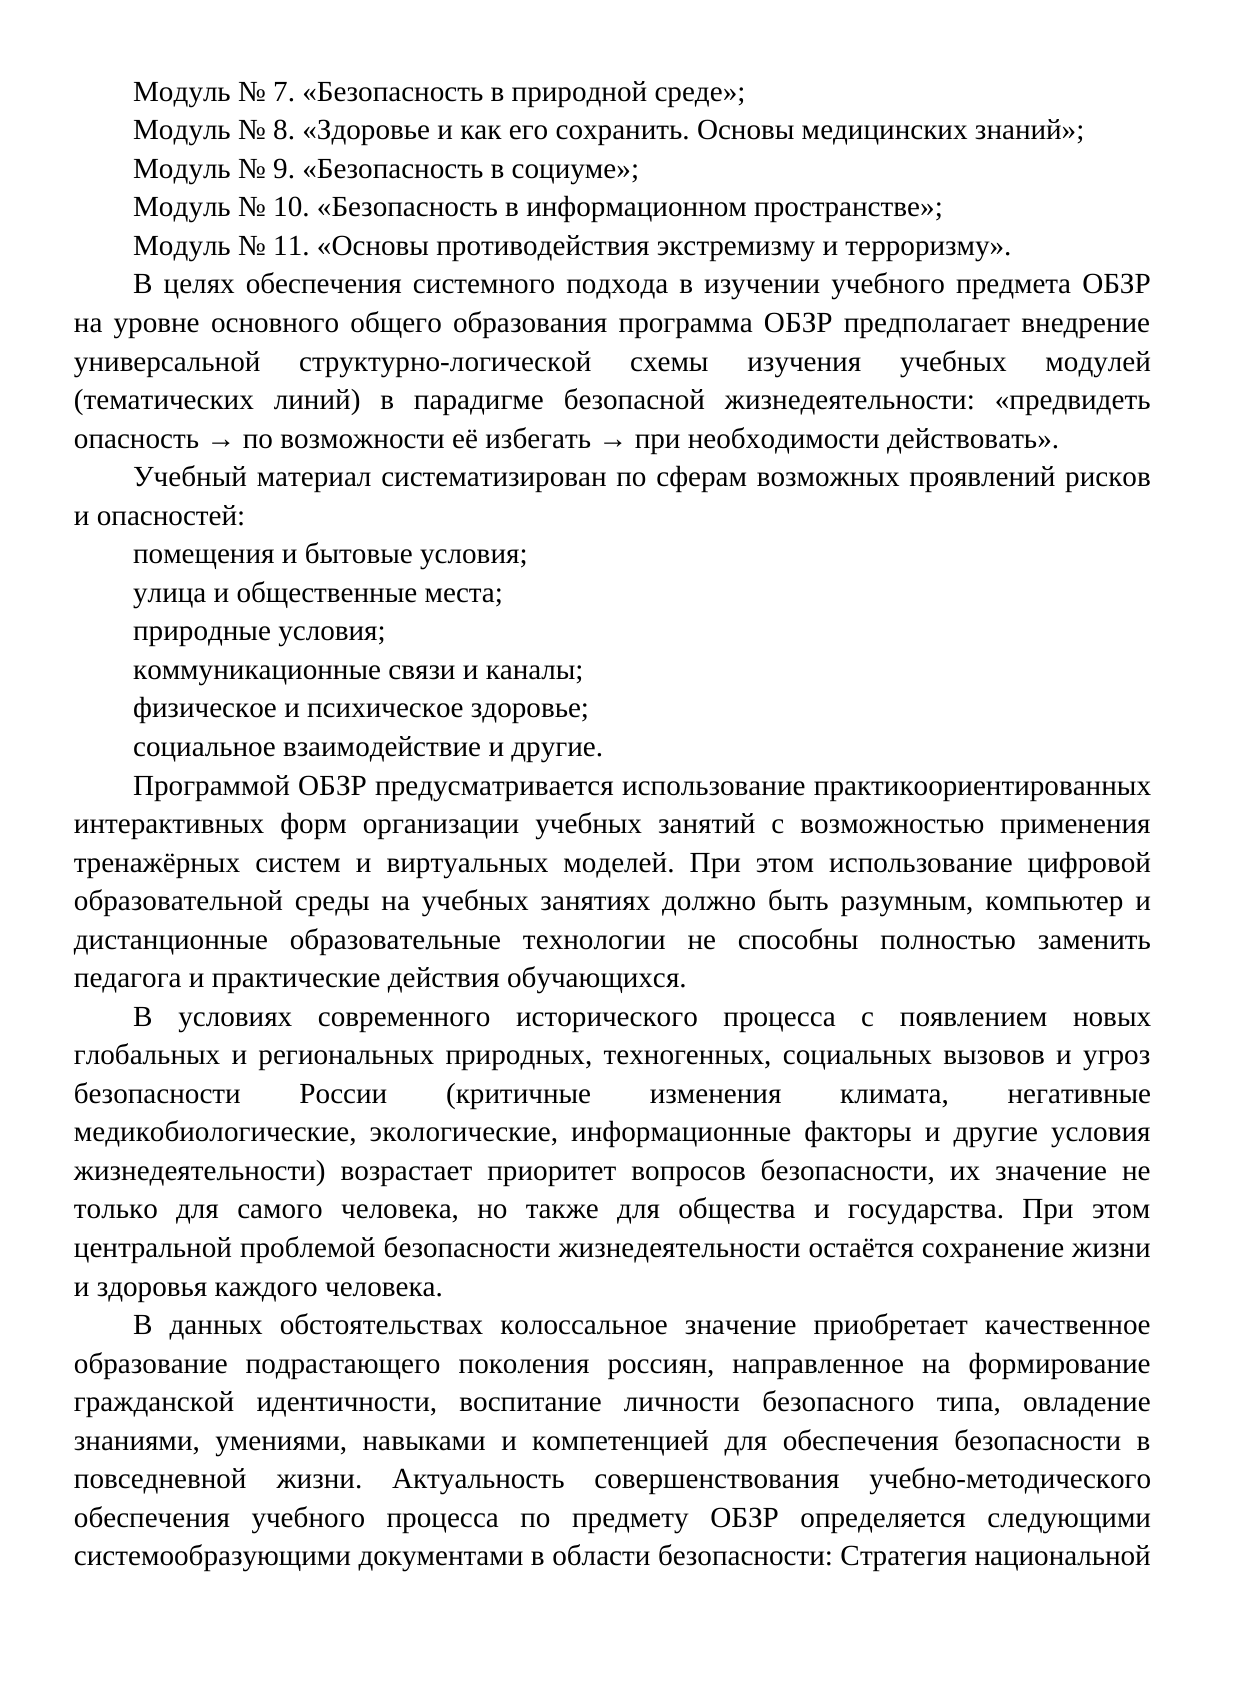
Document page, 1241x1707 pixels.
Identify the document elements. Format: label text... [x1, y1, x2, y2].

text В условиях современного исторического процесса с появлением новых глобальных и региональных природных, техногенных, социальных вызовов и угроз безопасности России (критичные изменения климата, негативные медикобиологические, экологические, информационные факторы и другие условия жизнедеятельности) возрастает приоритет вопросов безопасности, их значение не только для самого человека, но также для общества и государства. При этом центральной проблемой безопасности жизнедеятельности остаётся сохранение жизни и здоровья каждого человека. [74, 999, 1152, 1302]
text Модуль № 8. «Здоровье и как его сохранить. Основы медицинских знаний»; [74, 112, 1152, 146]
text улица и общественные места; [74, 575, 1152, 608]
text Модуль № 11. «Основы противодействия экстремизму и терроризму». [74, 228, 1152, 262]
text физическое и психическое здоровье; [74, 691, 1152, 724]
text Программой ОБЗР предусматривается использование практикоориентированных интерактивных форм организации учебных занятий с возможностью применения тренажёрных систем и виртуальных моделей. При этом использование цифровой образовательной среды на учебных занятиях должно быть разумным, компьютер и дистанционные образовательные технологии не способны полностью заменить педагога и практические действия обучающихся. [74, 768, 1152, 994]
text помещения и бытовые условия; [74, 536, 1152, 570]
text природные условия; [74, 613, 1152, 647]
text Учебный материал систематизирован по сферам возможных проявлений рисков и опасностей: [74, 459, 1152, 531]
text В целях обеспечения системного подхода в изучении учебного предмета ОБЗР на уровне основного общего образования программа ОБЗР предполагает внедрение универсальной структурно-логической схемы изучения учебных модулей (тематических линий) в парадигме безопасной жизнедеятельности: «предвидеть опасность → по возможности её избегать → при необходимости действовать». [74, 267, 1152, 454]
text Модуль № 10. «Безопасность в информационном пространстве»; [74, 189, 1152, 223]
text Модуль № 7. «Безопасность в природной среде»; [74, 74, 1152, 107]
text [74, 1307, 1152, 1572]
text Модуль № 9. «Безопасность в социуме»; [74, 151, 1152, 184]
text социальное взаимодействие и другие. [74, 729, 1152, 763]
text коммуникационные связи и каналы; [74, 652, 1152, 686]
